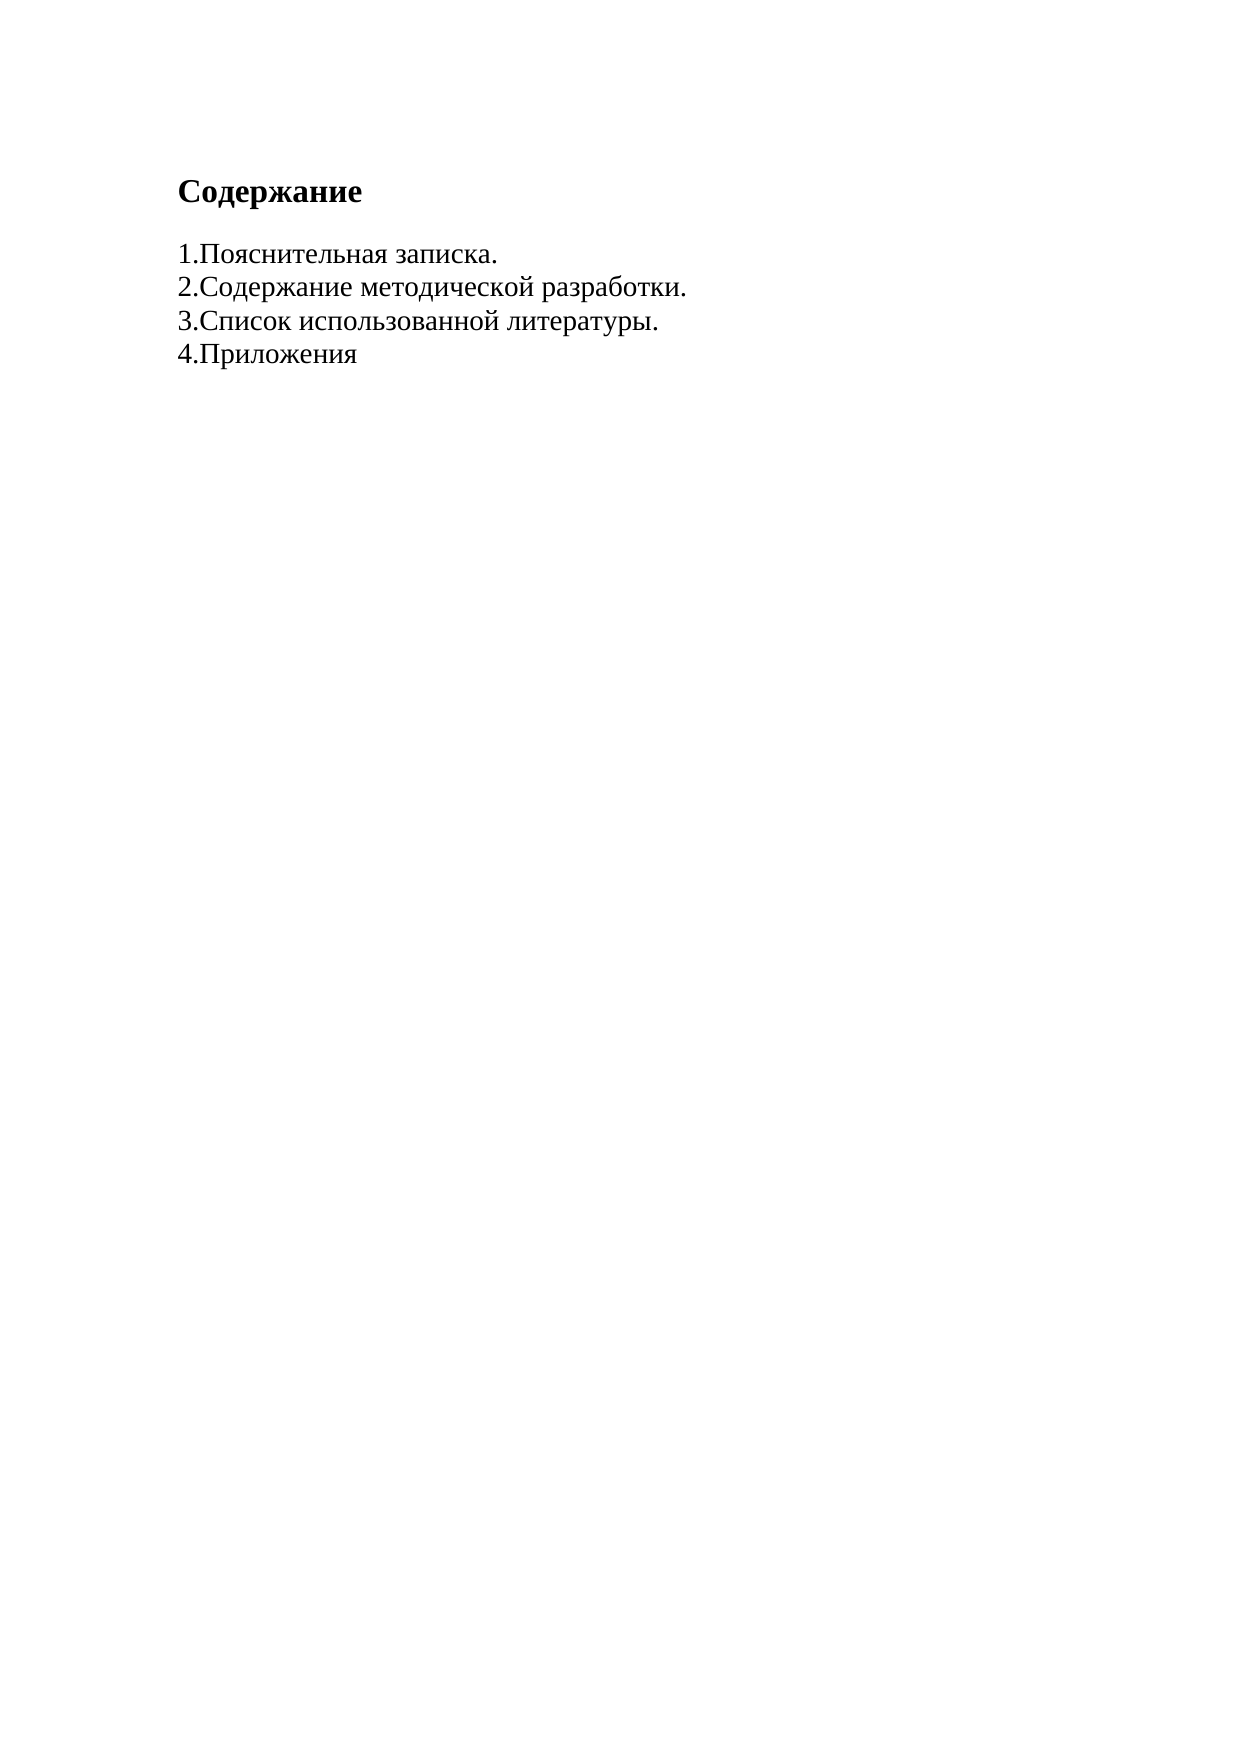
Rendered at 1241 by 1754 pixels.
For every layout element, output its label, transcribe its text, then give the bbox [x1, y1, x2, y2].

text 2.Содержание методической разработки. [177, 269, 1152, 303]
text 4.Приложения [177, 337, 1152, 370]
text 1.Пояснительная записка. [177, 236, 1152, 269]
text Содержание [177, 171, 1152, 209]
text 3.Список использованной литературы. [177, 303, 1152, 337]
